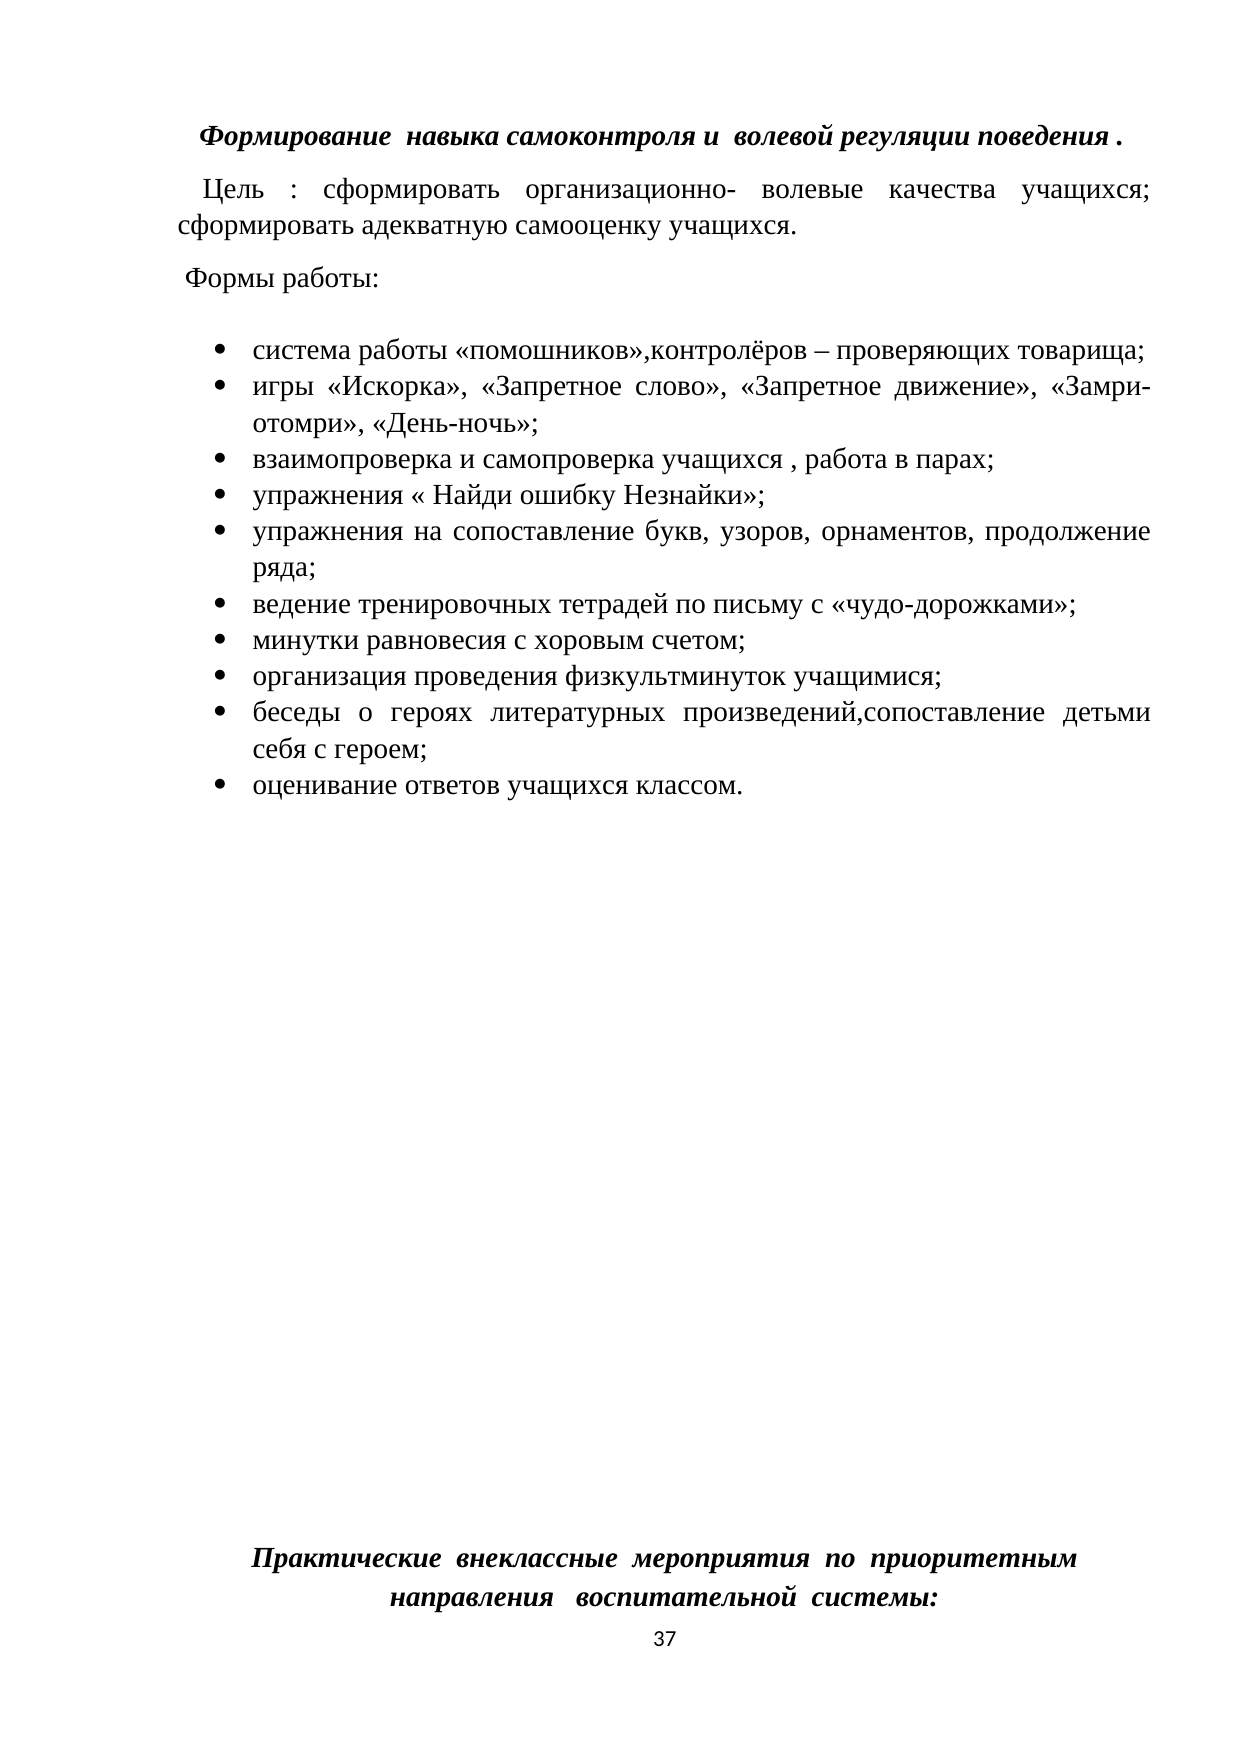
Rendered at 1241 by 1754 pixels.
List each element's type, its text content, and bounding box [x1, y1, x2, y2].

list ведение тренировочных тетрадей по письму с «чудо-дорожками»; [215, 586, 1152, 619]
list игры «Искорка», «Запретное слово», «Запретное движение», «Замри- отомри», «День-ночь»; [215, 368, 1152, 438]
text Цель : сформировать организационно- волевые качества учащихся; сформировать адекватную самооценку учащихся. [177, 171, 1152, 241]
list взаимопроверка и самопроверка учащихся , работа в парах; [215, 441, 1152, 474]
text Практические внеклассные мероприятия по приоритетным направления воспитательной системы: [177, 1540, 1152, 1612]
list беседы о героях литературных произведений,сопоставление детьми себя с героем; [215, 694, 1152, 764]
list упражнения « Найди ошибку Незнайки»; [215, 477, 1152, 511]
text Формы работы: [177, 260, 1152, 293]
list минутки равновесия с хоровым счетом; [215, 622, 1152, 656]
list оценивание ответов учащихся классом. [215, 767, 1152, 801]
text Формирование навыка самоконтроля и волевой регуляции поведения . [177, 118, 1152, 152]
list упражнения на сопоставление букв, узоров, орнаментов, продолжение ряда; [215, 513, 1152, 583]
list организация проведения физкультминуток учащимися; [215, 658, 1152, 692]
list система работы «помошников»,контролёров – проверяющих товарища; [215, 332, 1152, 366]
